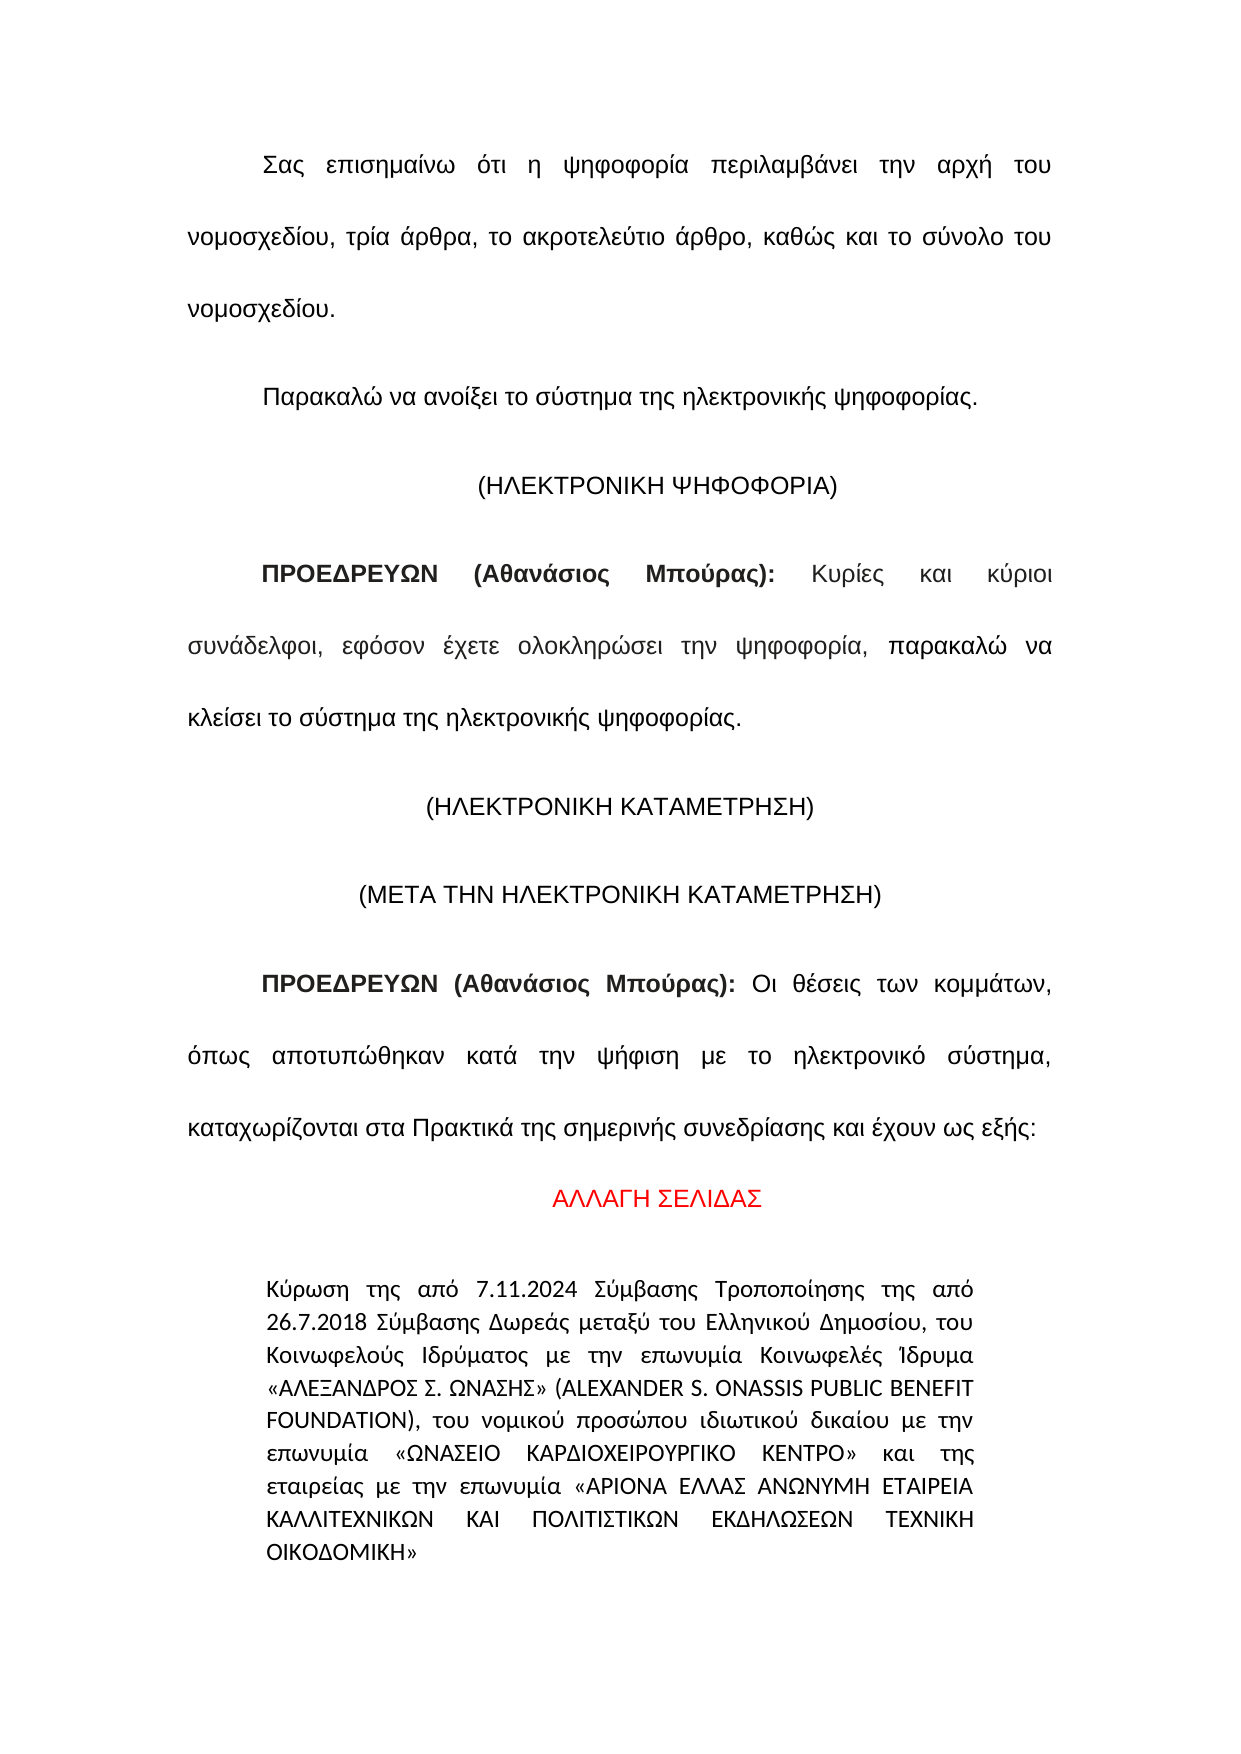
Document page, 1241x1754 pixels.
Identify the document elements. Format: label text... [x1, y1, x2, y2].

text Σας επισημαίνω ότι η ψηφοφορία περιλαμβάνει την αρχή του νομοσχεδίου, τρία άρθρα, το ακροτελεύτιο άρθρο, καθώς και το σύνολο του νομοσχεδίου. [187, 150, 1053, 322]
text ΠΡΟΕΔΡΕΥΩΝ (Αθανάσιος Μπούρας): Οι θέσεις των κομμάτων, όπως αποτυπώθηκαν κατά την ψήφιση με το ηλεκτρονικό σύστημα, καταχωρίζονται στα Πρακτικά της σημερινής συνεδρίασης και έχουν ως εξής: [187, 969, 1053, 1141]
text (ΗΛΕΚΤΡΟΝΙΚΗ ΨΗΦΟΦΟΡΙΑ) [187, 471, 1053, 499]
text ΠΡΟΕΔΡΕΥΩΝ (Αθανάσιος Μπούρας): Κυρίες και κύριοι συνάδελφοι, εφόσον έχετε ολοκληρώσει την ψηφοφορία, παρακαλώ να κλείσει το σύστημα της ηλεκτρονικής ψηφοφορίας. [187, 559, 1053, 732]
text (ΗΛΕΚΤΡΟΝΙΚΗ ΚΑΤΑΜΕΤΡΗΣΗ) [187, 792, 1053, 820]
text (ΜΕΤΑ ΤΗΝ ΗΛΕΚΤΡΟΝΙΚΗ ΚΑΤΑΜΕΤΡΗΣΗ) [187, 880, 1053, 909]
text Παρακαλώ να ανοίξει το σύστημα της ηλεκτρονικής ψηφοφορίας. [187, 382, 1053, 411]
text ΑΛΛΑΓΗ ΣΕΛΙΔΑΣ [187, 1184, 1053, 1213]
table_header Κύρωση της από 7.11.2024 Σύμβασης Τροποποίησης της από 26.7.2018 Σύμβασης Δωρεάς μεταξύ του Ελληνικού Δημοσίου, του Κοινωφελούς Ιδρύματος με την επωνυμία Κοινωφελές Ίδρυμα «ΑΛΕΞΑΝΔΡΟΣ Σ. ΩΝΑΣΗΣ» (ALEXANDER S. ONASSIS PUBLIC BENEFIT FOUNDATION), του νομικού προσώπου ιδιωτικού δικαίου με την επωνυμία «ΩΝΑΣΕΙΟ ΚΑΡΔΙΟΧΕΙΡΟΥΡΓΙΚΟ ΚΕΝΤΡΟ» και της εταιρείας με την επωνυμία «ΑΡΙΟΝΑ ΕΛΛΑΣ ΑΝΩΝΥΜΗ ΕΤΑΙΡΕΙΑ ΚΑΛΛΙΤΕΧΝΙΚΩΝ ΚΑΙ ΠΟΛΙΤΙΣΤΙΚΩΝ ΕΚΔΗΛΩΣΕΩΝ ΤΕΧΝΙΚΗ ΟΙΚΟΔΟΜΙΚΗ» [265, 1273, 975, 1586]
